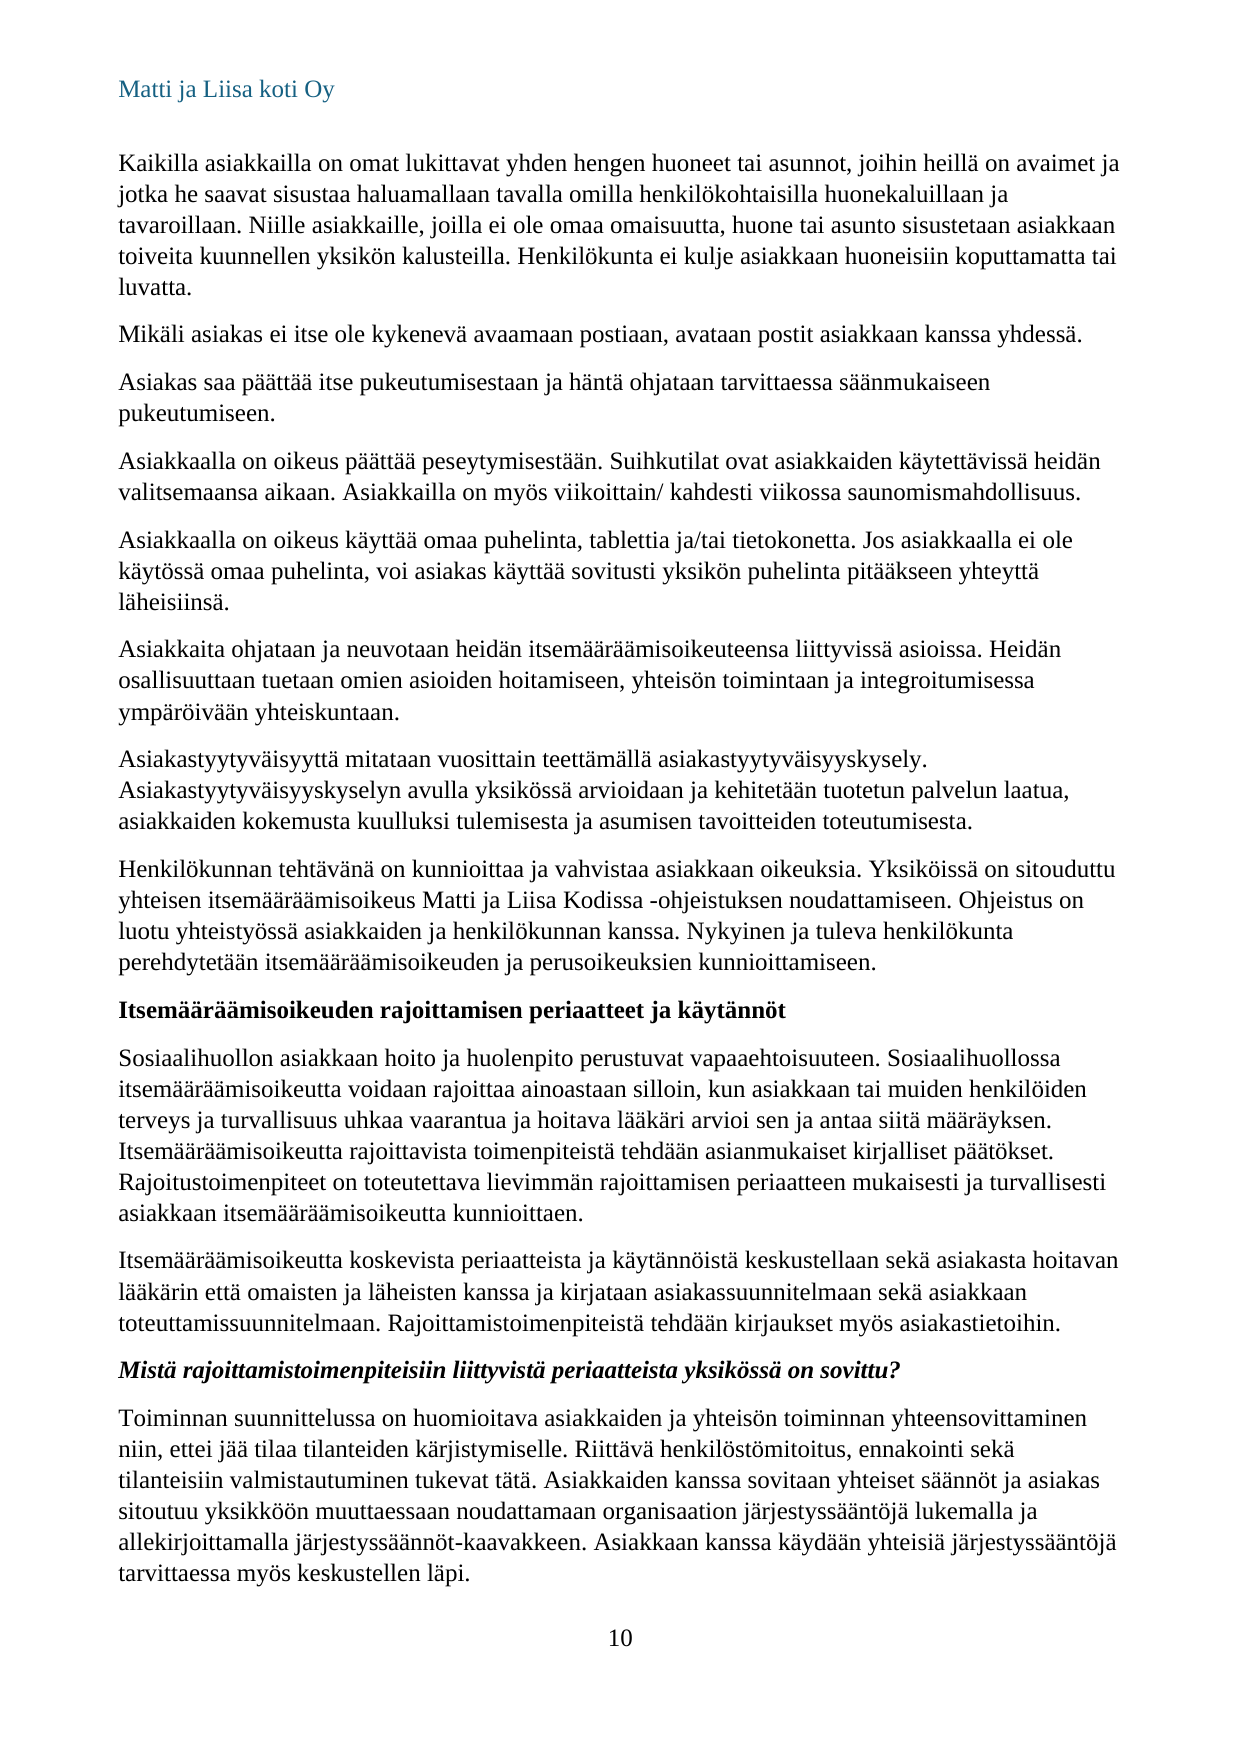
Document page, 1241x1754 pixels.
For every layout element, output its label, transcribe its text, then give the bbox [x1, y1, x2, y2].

text Itsemääräämisoikeuden rajoittamisen periaatteet ja käytännöt [118, 995, 1122, 1024]
text Asiakkaalla on oikeus päättää peseytymisestään. Suihkutilat ovat asiakkaiden käytettävissä heidän valitsemaansa aikaan. Asiakkailla on myös viikoittain/ kahdesti viikossa saunomismahdollisuus. [118, 446, 1122, 506]
text Asiakastyytyväisyyttä mitataan vuosittain teettämällä asiakastyytyväisyyskysely. Asiakastyytyväisyyskyselyn avulla yksikössä arvioidaan ja kehitetään tuotetun palvelun laatua, asiakkaiden kokemusta kuulluksi tulemisesta ja asumisen tavoitteiden toteutumisesta. [118, 744, 1122, 835]
text Asiakkaalla on oikeus käyttää omaa puhelinta, tablettia ja/tai tietokonetta. Jos asiakkaalla ei ole käytössä omaa puhelinta, voi asiakas käyttää sovitusti yksikön puhelinta pitääkseen yhteyttä läheisiinsä. [118, 525, 1122, 616]
text Asiakkaita ohjataan ja neuvotaan heidän itsemääräämisoikeuteensa liittyvissä asioissa. Heidän osallisuuttaan tuetaan omien asioiden hoitamiseen, yhteisön toimintaan ja integroitumisessa ympäröivään yhteiskuntaan. [118, 634, 1122, 725]
text Itsemääräämisoikeutta koskevista periaatteista ja käytännöistä keskustellaan sekä asiakasta hoitavan lääkärin että omaisten ja läheisten kanssa ja kirjataan asiakassuunnitelmaan sekä asiakkaan toteuttamissuunnitelmaan. Rajoittamistoimenpiteistä tehdään kirjaukset myös asiakastietoihin. [118, 1246, 1122, 1336]
text Toiminnan suunnittelussa on huomioitava asiakkaiden ja yhteisön toiminnan yhteensovittaminen niin, ettei jää tilaa tilanteiden kärjistymiselle. Riittävä henkilöstömitoitus, ennakointi sekä tilanteisiin valmistautuminen tukevat tätä. Asiakkaiden kanssa sovitaan yhteiset säännöt ja asiakas sitoutuu yksikköön muuttaessaan noudattamaan organisaation järjestyssääntöjä lukemalla ja allekirjoittamalla järjestyssäännöt-kaavakkeen. Asiakkaan kanssa käydään yhteisiä järjestyssääntöjä tarvittaessa myös keskustellen läpi. [118, 1403, 1122, 1587]
text Henkilökunnan tehtävänä on kunnioittaa ja vahvistaa asiakkaan oikeuksia. Yksiköissä on sitouduttu yhteisen itsemääräämisoikeus Matti ja Liisa Kodissa -ohjeistuksen noudattamiseen. Ohjeistus on luotu yhteistyössä asiakkaiden ja henkilökunnan kanssa. Nykyinen ja tuleva henkilökunta perehdytetään itsemääräämisoikeuden ja perusoikeuksien kunnioittamiseen. [118, 854, 1122, 976]
text Kaikilla asiakkailla on omat lukittavat yhden hengen huoneet tai asunnot, joihin heillä on avaimet ja jotka he saavat sisustaa haluamallaan tavalla omilla henkilökohtaisilla huonekaluillaan ja tavaroillaan. Niille asiakkaille, joilla ei ole omaa omaisuutta, huone tai asunto sisustetaan asiakkaan toiveita kuunnellen yksikön kalusteilla. Henkilökunta ei kulje asiakkaan huoneisiin koputtamatta tai luvatta. [118, 148, 1122, 301]
text Mikäli asiakas ei itse ole kykenevä avaamaan postiaan, avataan postit asiakkaan kanssa yhdessä. [118, 319, 1122, 348]
text Mistä rajoittamistoimenpiteisiin liittyvistä periaatteista yksikössä on sovittu? [118, 1355, 1122, 1384]
text Asiakas saa päättää itse pukeutumisestaan ja häntä ohjataan tarvittaessa säänmukaiseen pukeutumiseen. [118, 367, 1122, 427]
text Sosiaalihuollon asiakkaan hoito ja huolenpito perustuvat vapaaehtoisuuteen. Sosiaalihuollossa itsemääräämisoikeutta voidaan rajoittaa ainoastaan silloin, kun asiakkaan tai muiden henkilöiden terveys ja turvallisuus uhkaa vaarantua ja hoitava lääkäri arvioi sen ja antaa siitä määräyksen. Itsemääräämisoikeutta rajoittavista toimenpiteistä tehdään asianmukaiset kirjalliset päätökset. Rajoitustoimenpiteet on toteutettava lievimmän rajoittamisen periaatteen mukaisesti ja turvallisesti asiakkaan itsemääräämisoikeutta kunnioittaen. [118, 1043, 1122, 1227]
